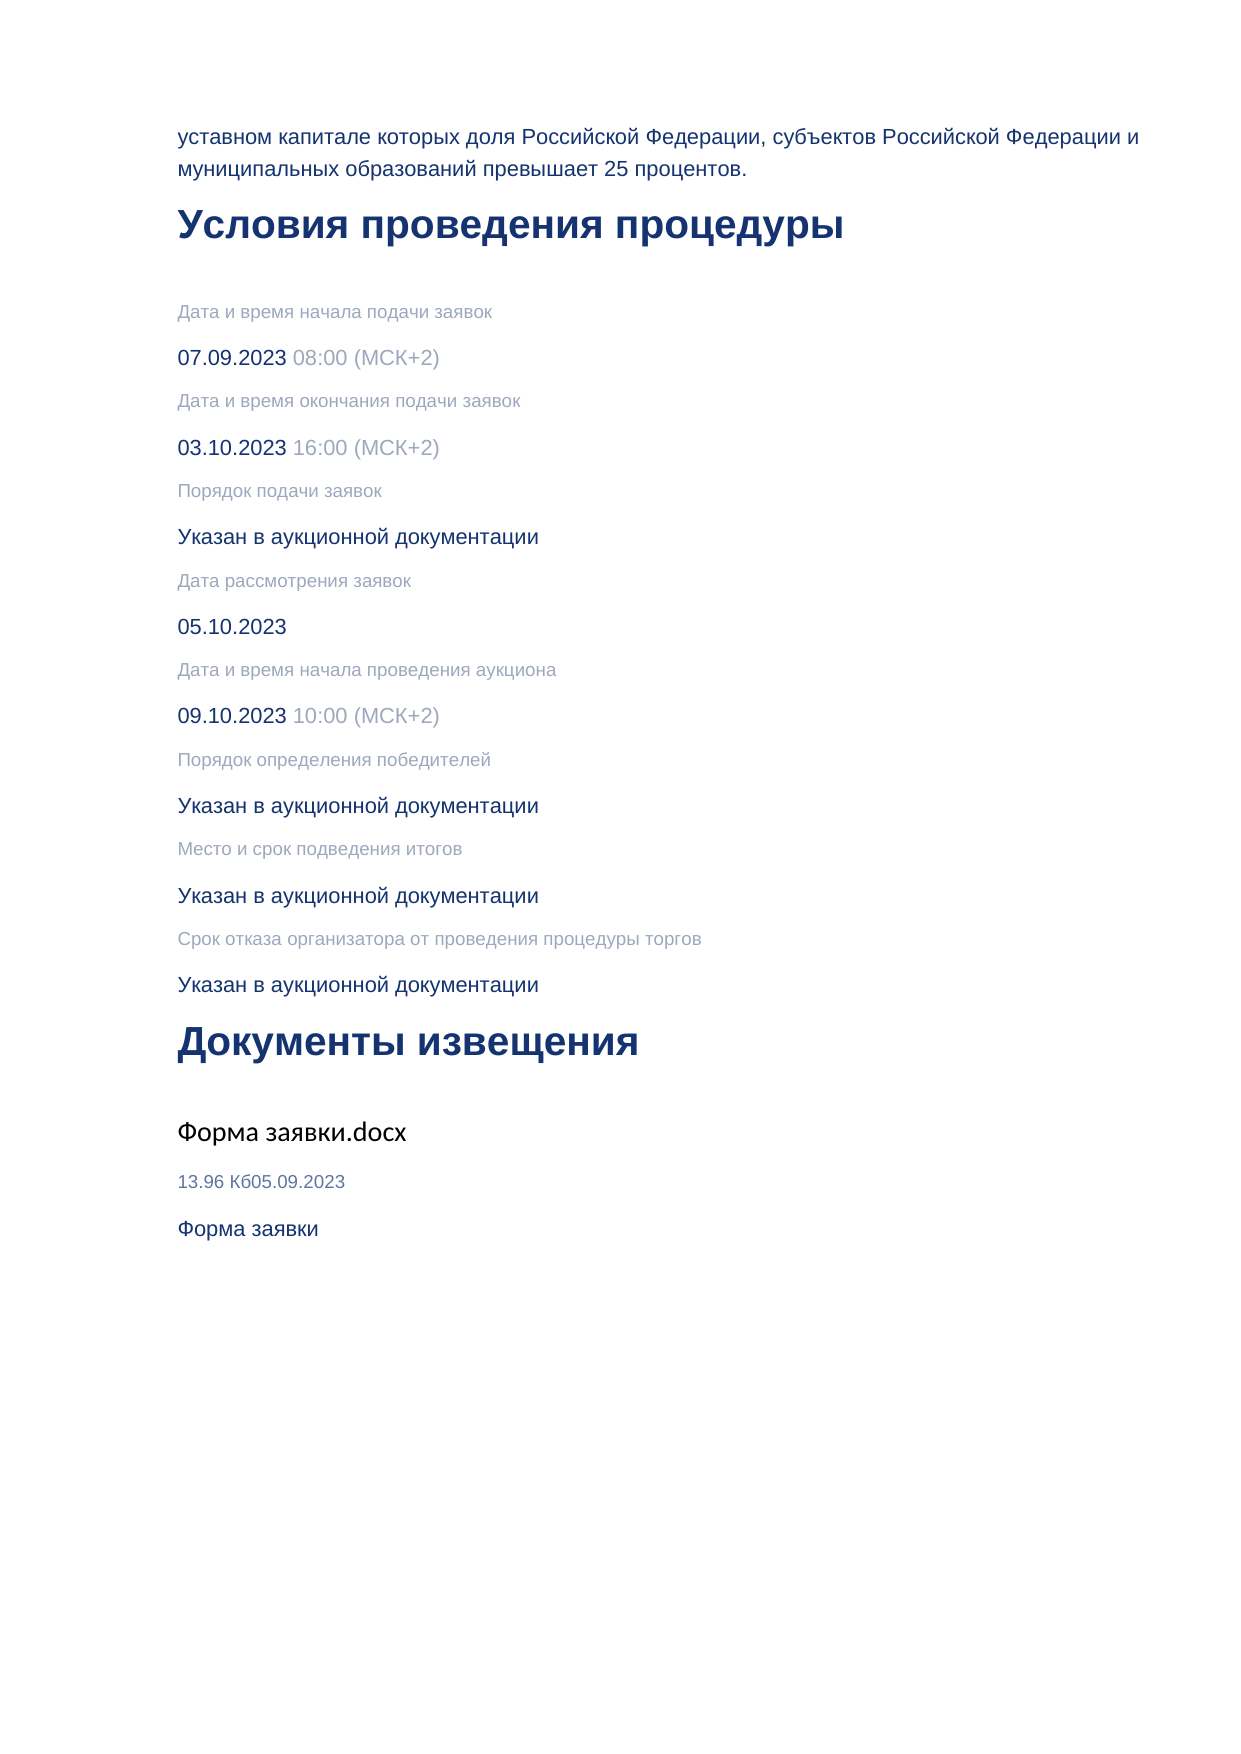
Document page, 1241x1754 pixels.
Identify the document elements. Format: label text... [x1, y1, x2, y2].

text Дата и время начала подачи заявок [177, 297, 1152, 322]
text Дата и время окончания подачи заявок [177, 387, 1152, 412]
text 13.96 Кб05.09.2023 [177, 1168, 1152, 1193]
text Форма заявки.docx [177, 1114, 1152, 1148]
text 07.09.2023 08:00 (МСК+2) [177, 339, 1152, 370]
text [177, 118, 1152, 181]
text Место и срок подведения итогов [177, 835, 1152, 860]
text Дата и время начала проведения аукциона [177, 656, 1152, 681]
text Указан в аукционной документации [177, 518, 1152, 549]
text Порядок подачи заявок [177, 476, 1152, 501]
text Указан в аукционной документации [177, 966, 1152, 997]
text Указан в аукционной документации [177, 787, 1152, 818]
text Срок отказа организатора от проведения процедуры торгов [177, 924, 1152, 949]
subtitle Условия проведения процедуры [177, 197, 1152, 247]
text Форма заявки [177, 1209, 1152, 1241]
subtitle Документы извещения [177, 1014, 1152, 1064]
text 09.10.2023 10:00 (МСК+2) [177, 697, 1152, 728]
text Указан в аукционной документации [177, 876, 1152, 908]
text Дата рассмотрения заявок [177, 566, 1152, 591]
text 03.10.2023 16:00 (МСК+2) [177, 428, 1152, 460]
text 05.10.2023 [177, 608, 1152, 639]
text Порядок определения победителей [177, 745, 1152, 770]
